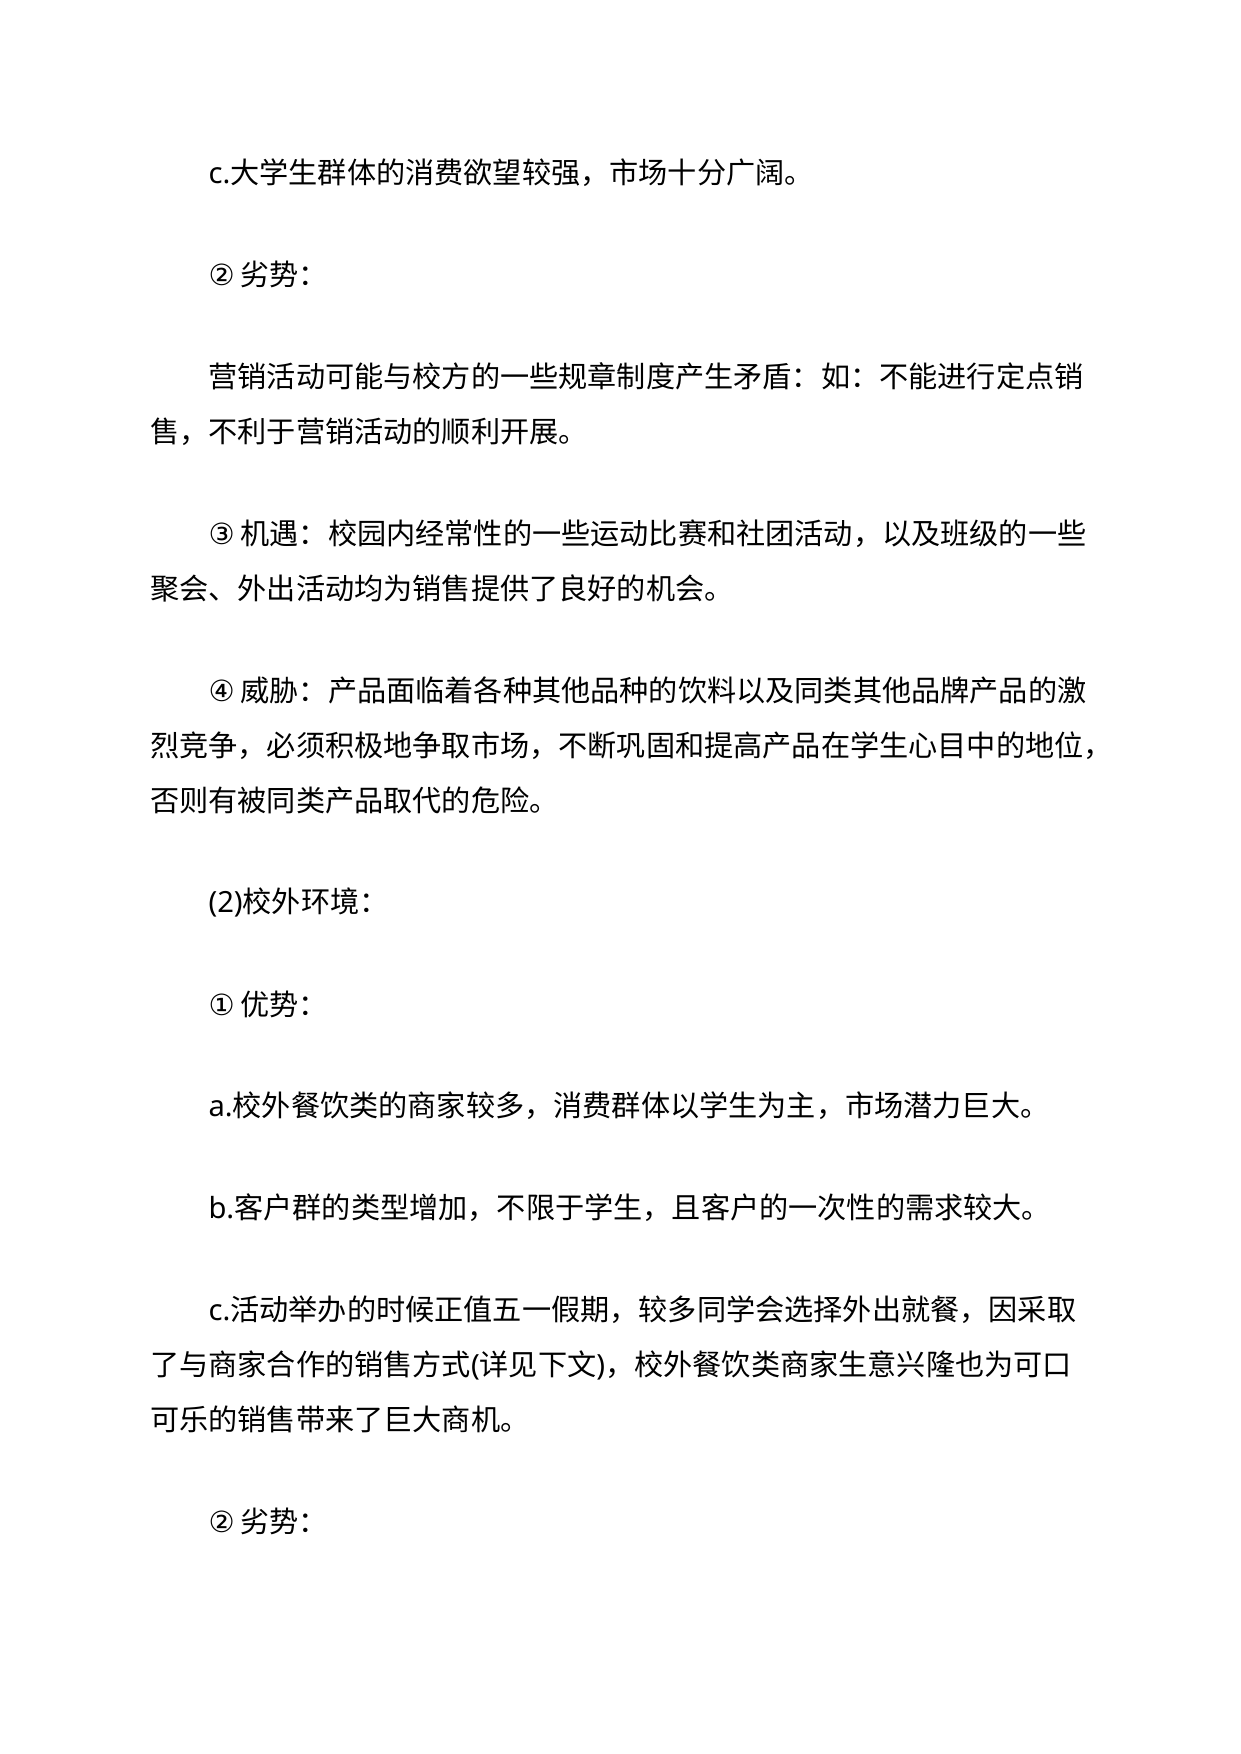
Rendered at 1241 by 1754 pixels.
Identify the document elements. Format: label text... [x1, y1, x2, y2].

text c.大学生群体的消费欲望较强，市场十分广阔。 [150, 150, 1090, 192]
text ④威胁：产品面临着各种其他品种的饮料以及同类其他品牌产品的激烈竞争，必须积极地争取市场，不断巩固和提高产品在学生心目中的地位，否则有被同类产品取代的危险。 [150, 667, 1090, 819]
text 营销活动可能与校方的一些规章制度产生矛盾：如：不能进行定点销售，不利于营销活动的顺利开展。 [150, 354, 1090, 451]
text c.活动举办的时候正值五一假期，较多同学会选择外出就餐，因采取了与商家合作的销售方式(详见下文)，校外餐饮类商家生意兴隆也为可口可乐的销售带来了巨大商机。 [150, 1287, 1090, 1439]
text b.客户群的类型增加，不限于学生，且客户的一次性的需求较大。 [150, 1185, 1090, 1227]
text ②劣势： [150, 1499, 1090, 1541]
text (2)校外环境： [150, 879, 1090, 921]
text a.校外餐饮类的商家较多，消费群体以学生为主，市场潜力巨大。 [150, 1083, 1090, 1125]
text ②劣势： [150, 252, 1090, 294]
text ①优势： [150, 981, 1090, 1023]
text ③机遇：校园内经常性的一些运动比赛和社团活动，以及班级的一些聚会、外出活动均为销售提供了良好的机会。 [150, 511, 1090, 608]
